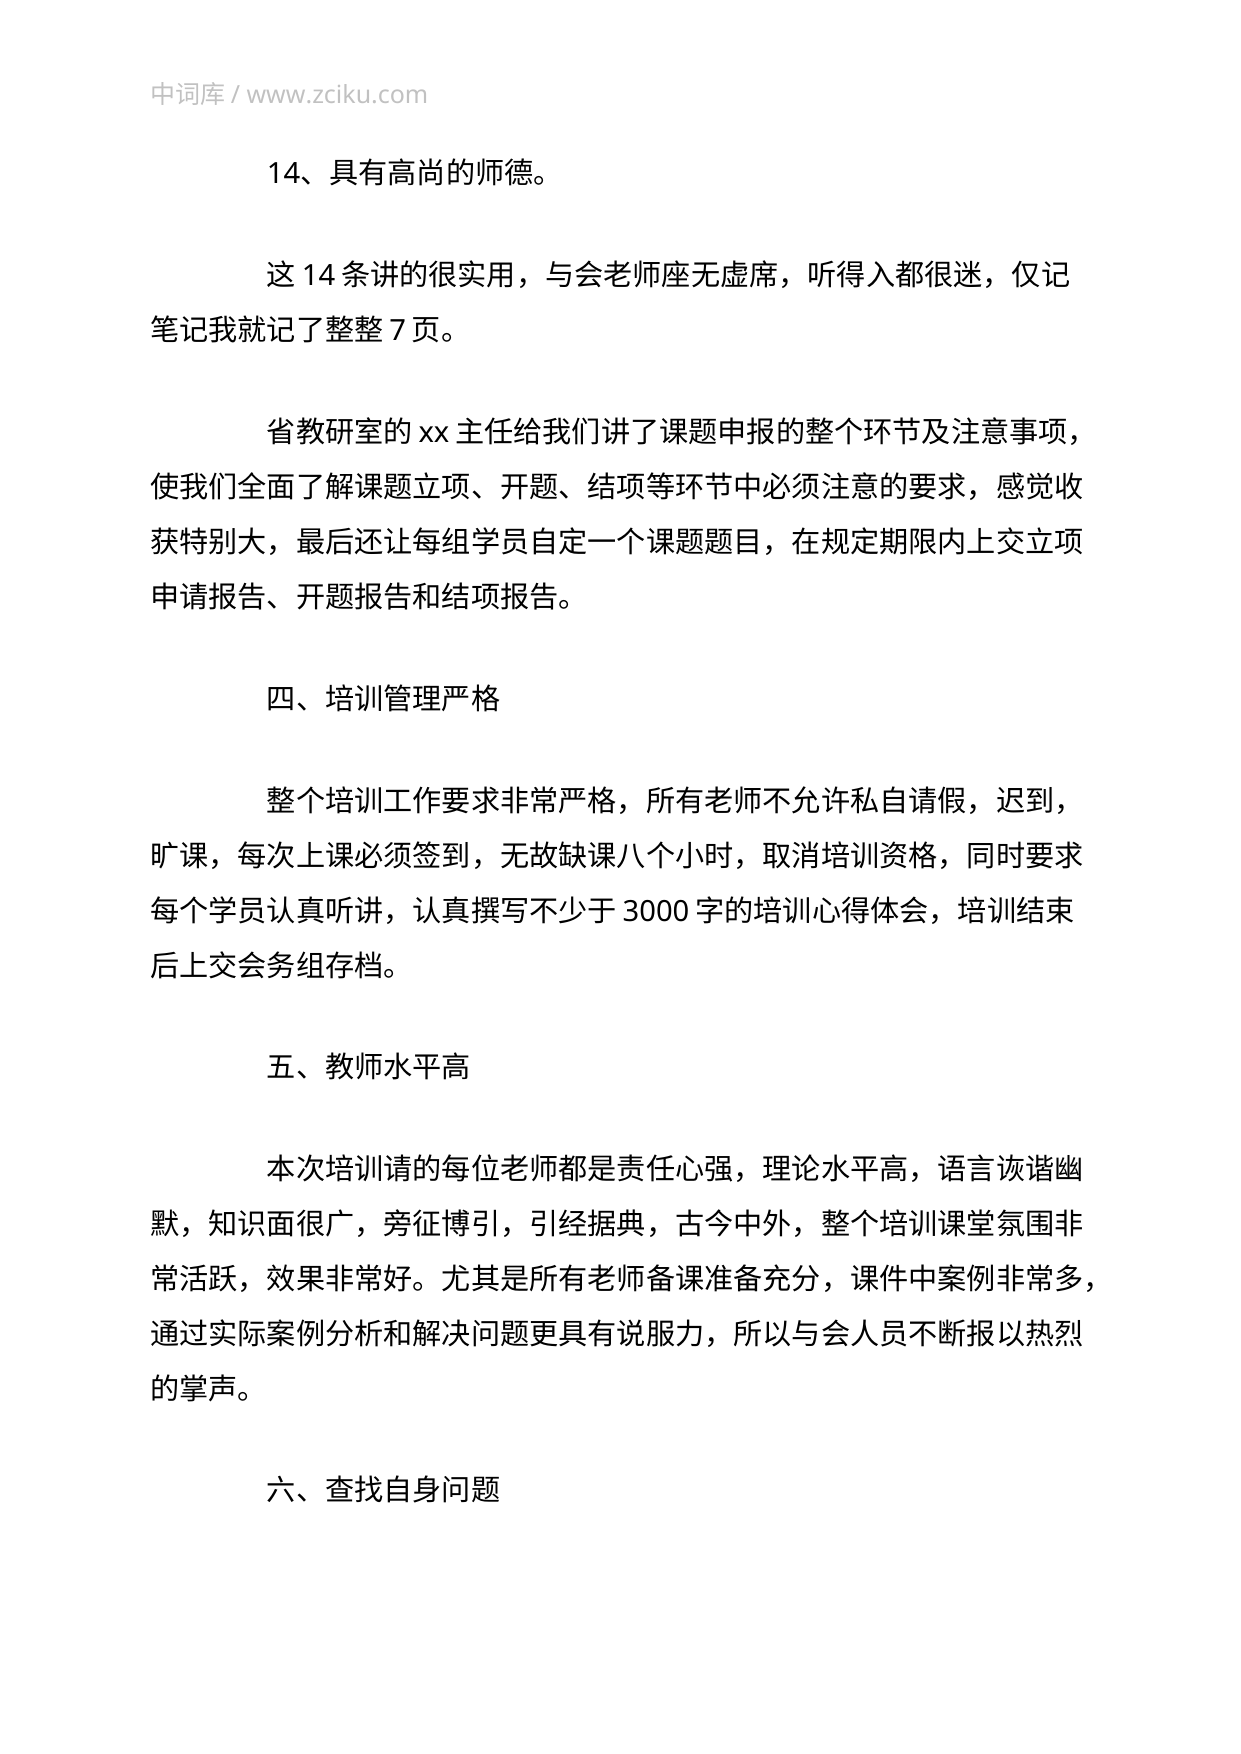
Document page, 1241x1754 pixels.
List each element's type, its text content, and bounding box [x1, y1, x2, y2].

text 六、查找自身问题 [150, 1467, 1090, 1509]
text 14、具有高尚的师德。 [150, 150, 1090, 192]
text 整个培训工作要求非常严格，所有老师不允许私自请假，迟到，旷课，每次上课必须签到，无故缺课八个小时，取消培训资格，同时要求每个学员认真听讲，认真撰写不少于3000字的培训心得体会，培训结束后上交会务组存档。 [150, 777, 1090, 984]
text 四、培训管理严格 [150, 676, 1090, 718]
text 省教研室的xx主任给我们讲了课题申报的整个环节及注意事项，使我们全面了解课题立项、开题、结项等环节中必须注意的要求，感觉收获特别大，最后还让每组学员自定一个课题题目，在规定期限内上交立项申请报告、开题报告和结项报告。 [150, 409, 1090, 616]
text 这14条讲的很实用，与会老师座无虚席，听得入都很迷，仅记笔记我就记了整整7页。 [150, 252, 1090, 349]
text 五、教师水平高 [150, 1044, 1090, 1086]
text 本次培训请的每位老师都是责任心强，理论水平高，语言诙谐幽默，知识面很广，旁征博引，引经据典，古今中外，整个培训课堂氛围非常活跃，效果非常好。尤其是所有老师备课准备充分，课件中案例非常多，通过实际案例分析和解决问题更具有说服力，所以与会人员不断报以热烈的掌声。 [150, 1146, 1090, 1407]
